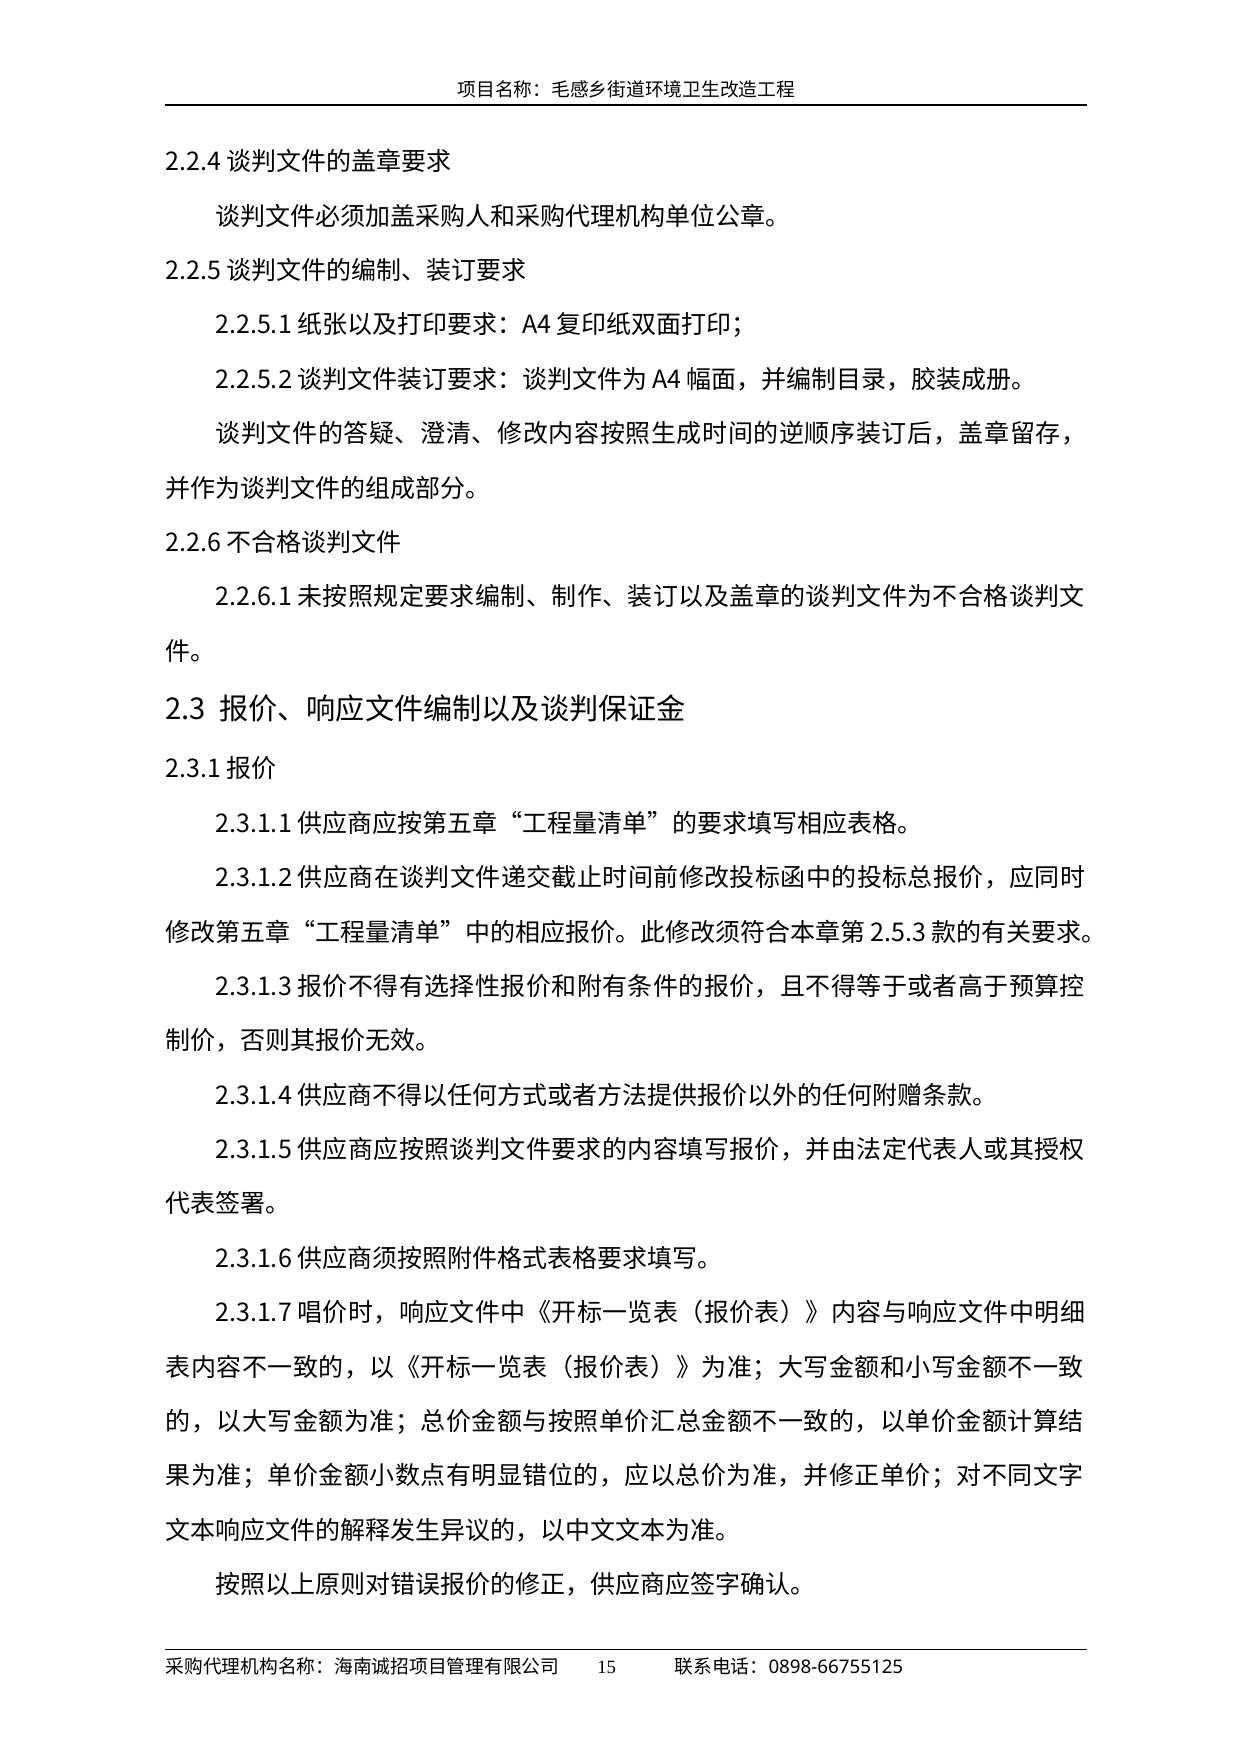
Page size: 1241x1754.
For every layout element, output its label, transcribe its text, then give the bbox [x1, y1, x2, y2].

text 2.2.5 谈判文件的编制、装订要求 [165, 251, 1087, 287]
text 谈判文件必须加盖采购人和采购代理机构单位公章。 [165, 196, 1087, 232]
text 2.2.6 不合格谈判文件 [165, 522, 1087, 559]
text 2.3.1.6供应商须按照附件格式表格要求填写。 [165, 1238, 1087, 1274]
text 2.2.4 谈判文件的盖章要求 [165, 142, 1087, 178]
text 2.3.1.5供应商应按照谈判文件要求的内容填写报价，并由法定代表人或其授权代表签署。 [165, 1129, 1087, 1220]
text 2.3.1.1供应商应按第五章“工程量清单”的要求填写相应表格。 [165, 803, 1087, 839]
text 2.3.1报价 [165, 749, 1087, 785]
text 2.3.1.3报价不得有选择性报价和附有条件的报价，且不得等于或者高于预算控制价，否则其报价无效。 [165, 966, 1087, 1057]
text 谈判文件的答疑、澄清、修改内容按照生成时间的逆顺序装订后，盖章留存，并作为谈判文件的组成部分。 [165, 414, 1087, 504]
text 2.3.1.7唱价时，响应文件中《开标一览表（报价表）》内容与响应文件中明细表内容不一致的，以《开标一览表（报价表）》为准；大写金额和小写金额不一致的，以大写金额为准；总价金额与按照单价汇总金额不一致的，以单价金额计算结果为准；单价金额小数点有明显错位的，应以总价为准，并修正单价；对不同文字文本响应文件的解释发生异议的，以中文文本为准。 [165, 1293, 1087, 1546]
text 2.2.6.1未按照规定要求编制、制作、装订以及盖章的谈判文件为不合格谈判文件。 [165, 577, 1087, 667]
text 按照以上原则对错误报价的修正，供应商应签字确认。 [165, 1564, 1087, 1601]
subtitle 2.3 报价、响应文件编制以及谈判保证金 [165, 686, 1087, 728]
text 2.3.1.2供应商在谈判文件递交截止时间前修改投标函中的投标总报价，应同时修改第五章“工程量清单”中的相应报价。此修改须符合本章第2.5.3款的有关要求。 [165, 858, 1087, 948]
text 2.3.1.4供应商不得以任何方式或者方法提供报价以外的任何附赠条款。 [165, 1075, 1087, 1111]
text 2.2.5.2谈判文件装订要求：谈判文件为A4幅面，并编制目录，胶装成册。 [165, 359, 1087, 396]
text 2.2.5.1纸张以及打印要求：A4复印纸双面打印； [165, 305, 1087, 341]
